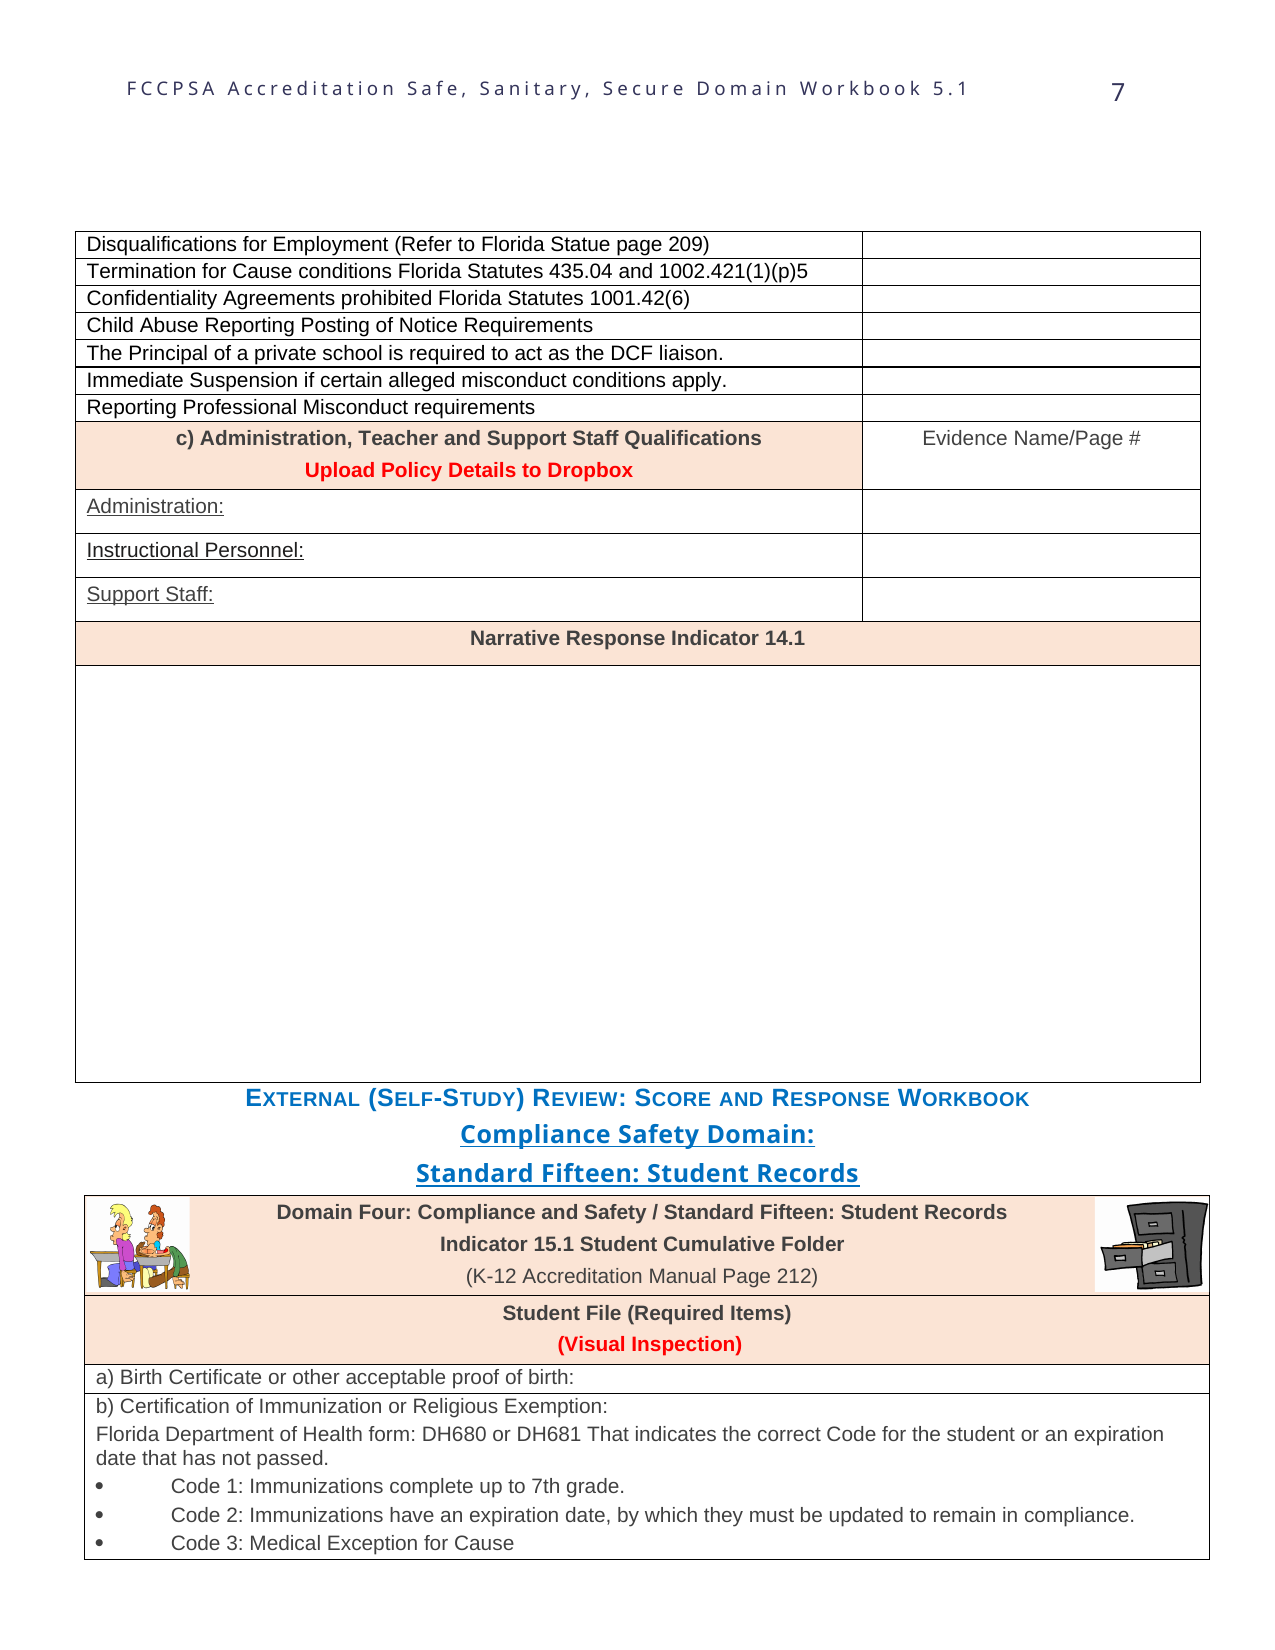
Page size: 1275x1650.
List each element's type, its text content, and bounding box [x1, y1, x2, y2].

table_cell [863, 368, 1200, 393]
table_cell [863, 490, 1200, 533]
picture [1094, 1197, 1210, 1292]
table_cell Instructional Personnel: [76, 534, 862, 577]
table_cell Administration: [76, 490, 862, 533]
table_cell [863, 340, 1200, 366]
table_cell [863, 313, 1200, 339]
table_cell Narrative Response Indicator 14.1 [76, 622, 1200, 665]
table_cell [85, 1394, 1209, 1559]
table_cell Confidentiality Agreements prohibited Florida Statutes 1001.42(6) [76, 286, 862, 312]
text External (Self-Study) Review: Score and Response Workbook Compliance Safety Domain: Standard Fifteen: Student Records [75, 1083, 1200, 1190]
table_header Domain Four: Compliance and Safety / Standard Fifteen: Student Records Indicator 15.1 Student Cumulative Folder (K-12 Accreditation Manual Page 212) [85, 1196, 1209, 1295]
table_cell Reporting Professional Misconduct requirements [76, 395, 862, 421]
table_cell [76, 666, 1200, 1082]
picture [86, 1197, 190, 1292]
table_cell c) Administration, Teacher and Support Staff Qualifications Upload Policy Details to Dropbox [76, 422, 862, 489]
table_cell [863, 232, 1200, 258]
table_cell Support Staff: [76, 578, 862, 621]
table_cell Child Abuse Reporting Posting of Notice Requirements [76, 313, 862, 339]
table_cell [863, 534, 1200, 577]
table_cell [863, 286, 1200, 312]
table_cell a) Birth Certificate or other acceptable proof of birth: [85, 1365, 1209, 1393]
table_cell [863, 578, 1200, 621]
table_cell Termination for Cause conditions Florida Statutes 435.04 and 1002.421(1)(p)5 [76, 259, 862, 285]
table_cell [863, 395, 1200, 421]
table_cell [863, 259, 1200, 285]
table_cell Evidence Name/Page # [863, 422, 1200, 489]
table_cell Disqualifications for Employment (Refer to Florida Statue page 209) [76, 232, 862, 258]
table_cell Student File (Required Items) (Visual Inspection) [85, 1296, 1209, 1364]
table_cell Immediate Suspension if certain alleged misconduct conditions apply. [76, 368, 862, 393]
table_cell The Principal of a private school is required to act as the DCF liaison. [76, 340, 862, 366]
